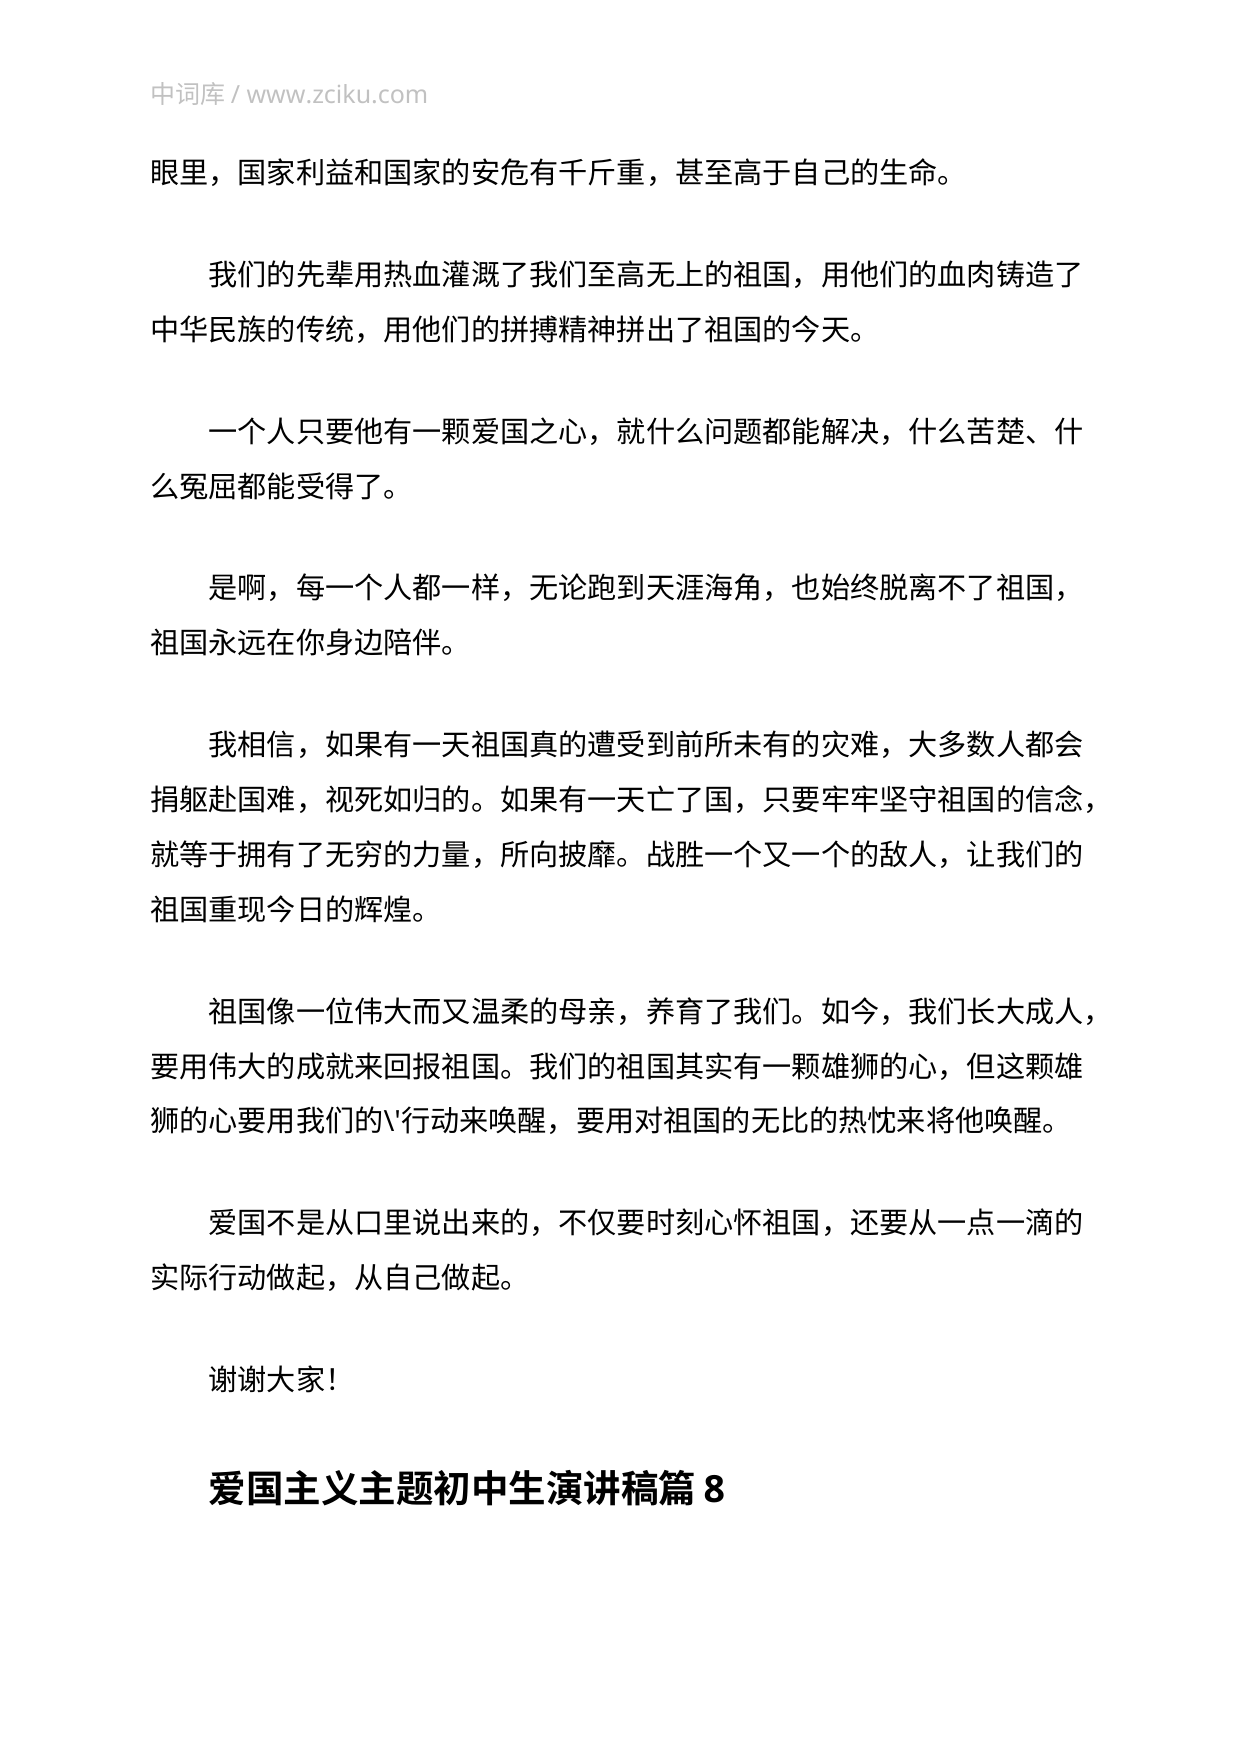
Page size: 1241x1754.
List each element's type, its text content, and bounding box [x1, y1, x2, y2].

text 我们的先辈用热血灌溉了我们至高无上的祖国，用他们的血肉铸造了中华民族的传统，用他们的拼搏精神拼出了祖国的今天。 [150, 252, 1090, 349]
text 谢谢大家！ [150, 1357, 1090, 1399]
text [150, 150, 1090, 192]
text 我相信，如果有一天祖国真的遭受到前所未有的灾难，大多数人都会捐躯赴国难，视死如归的。如果有一天亡了国，只要牢牢坚守祖国的信念，就等于拥有了无穷的力量，所向披靡。战胜一个又一个的敌人，让我们的祖国重现今日的辉煌。 [150, 722, 1090, 929]
text 一个人只要他有一颗爱国之心，就什么问题都能解决，什么苦楚、什么冤屈都能受得了。 [150, 408, 1090, 506]
text 祖国像一位伟大而又温柔的母亲，养育了我们。如今，我们长大成人，要用伟大的成就来回报祖国。我们的祖国其实有一颗雄狮的心，但这颗雄狮的心要用我们的\'行动来唤醒，要用对祖国的无比的热忱来将他唤醒。 [150, 988, 1090, 1140]
text 爱国不是从口里说出来的，不仅要时刻心怀祖国，还要从一点一滴的实际行动做起，从自己做起。 [150, 1200, 1090, 1297]
text 爱国主义主题初中生演讲稿篇8 [150, 1458, 1090, 1513]
text 是啊，每一个人都一样，无论跑到天涯海角，也始终脱离不了祖国，祖国永远在你身边陪伴。 [150, 565, 1090, 662]
